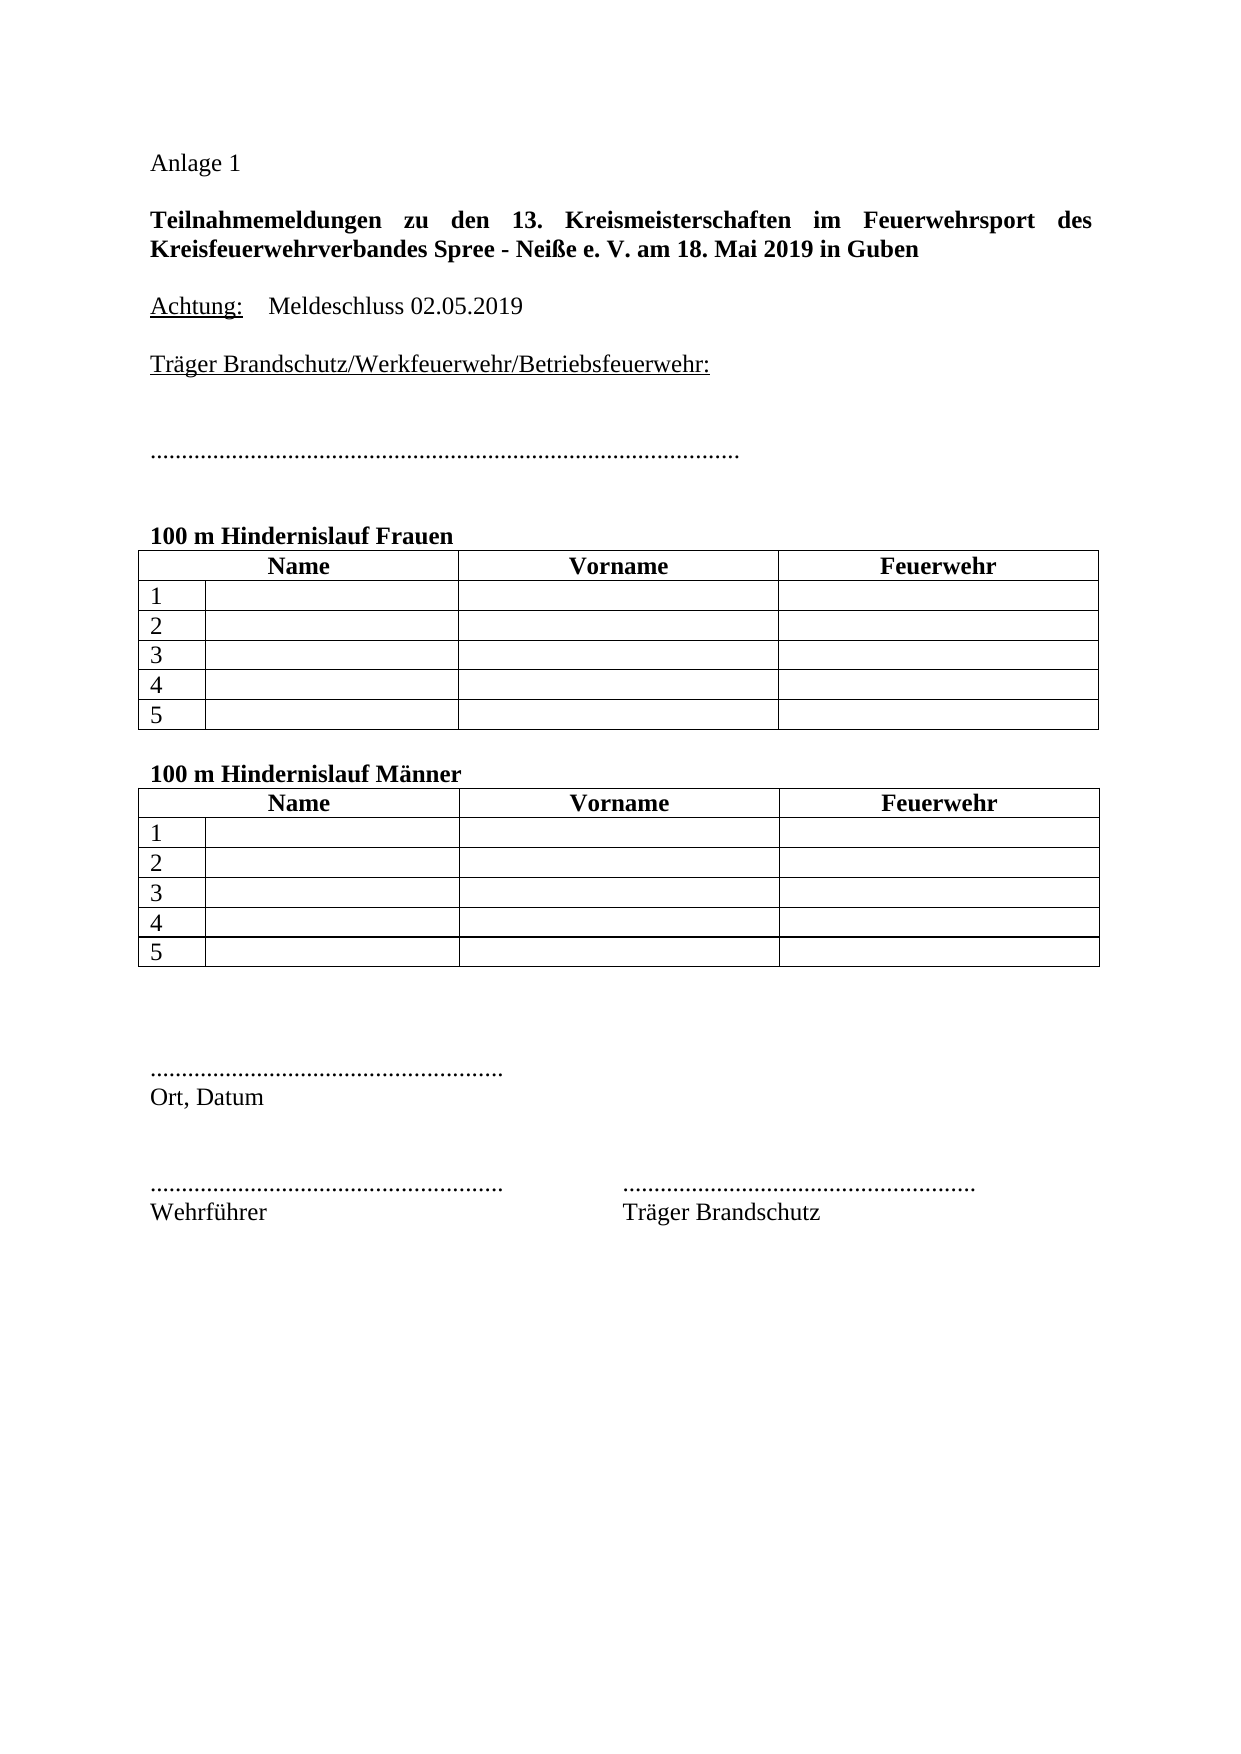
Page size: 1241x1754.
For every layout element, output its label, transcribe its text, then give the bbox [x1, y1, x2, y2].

table_cell 3 [139, 878, 205, 907]
table_cell [459, 641, 778, 669]
table_cell [459, 670, 778, 699]
text Träger Brandschutz/Werkfeuerwehr/Betriebsfeuerwehr: [150, 349, 1093, 378]
table_cell [780, 938, 1099, 966]
table_cell [779, 670, 1098, 699]
table_cell [459, 700, 778, 729]
table_cell [460, 848, 779, 877]
table_cell [780, 878, 1099, 907]
table_cell [206, 581, 458, 610]
table_cell [459, 581, 778, 610]
table_header Feuerwehr [779, 551, 1098, 580]
table_cell 5 [139, 700, 205, 729]
table_cell [206, 848, 459, 877]
table_cell [206, 818, 459, 847]
table_cell [779, 611, 1098, 639]
table_cell [779, 581, 1098, 610]
table_header Vorname [459, 551, 778, 580]
table_cell [780, 848, 1099, 877]
table_cell 5 [139, 938, 205, 966]
table_header Feuerwehr [780, 789, 1099, 817]
text 100 m Hindernislauf Frauen [150, 521, 1093, 550]
table_cell [206, 670, 458, 699]
table_cell 2 [139, 611, 205, 639]
table_header Name [139, 551, 458, 580]
table_cell [460, 938, 779, 966]
table_cell [206, 641, 458, 669]
table_cell [779, 641, 1098, 669]
text Anlage 1 [150, 148, 1093, 176]
table_cell 4 [139, 670, 205, 699]
table_cell [460, 878, 779, 907]
table_cell [460, 908, 779, 936]
table_cell [206, 908, 459, 936]
text Achtung: Meldeschluss 02.05.2019 [150, 291, 1093, 320]
table_header Vorname [460, 789, 779, 817]
table_cell [206, 611, 458, 639]
table_cell [460, 818, 779, 847]
table_cell [459, 611, 778, 639]
table_cell 2 [139, 848, 205, 877]
text Teilnahmemeldungen zu den 13. Kreismeisterschaften im Feuerwehrsport des Kreisfeuerwehrverbandes Spree - Neiße e. V. am 18. Mai 2019 in Guben [150, 205, 1093, 263]
table_cell [779, 700, 1098, 729]
table_cell [780, 818, 1099, 847]
table_cell 1 [139, 818, 205, 847]
table_header Name [139, 789, 459, 817]
table_cell 3 [139, 641, 205, 669]
table_cell 1 [139, 581, 205, 610]
table_cell [206, 938, 459, 966]
table_cell [206, 700, 458, 729]
text 100 m Hindernislauf Männer [150, 759, 1093, 787]
table_cell [206, 878, 459, 907]
text Ort, Datum [150, 1082, 1093, 1111]
table_cell 4 [139, 908, 205, 936]
text Wehrführer Träger Brandschutz [150, 1197, 1093, 1226]
table_cell [780, 908, 1099, 936]
